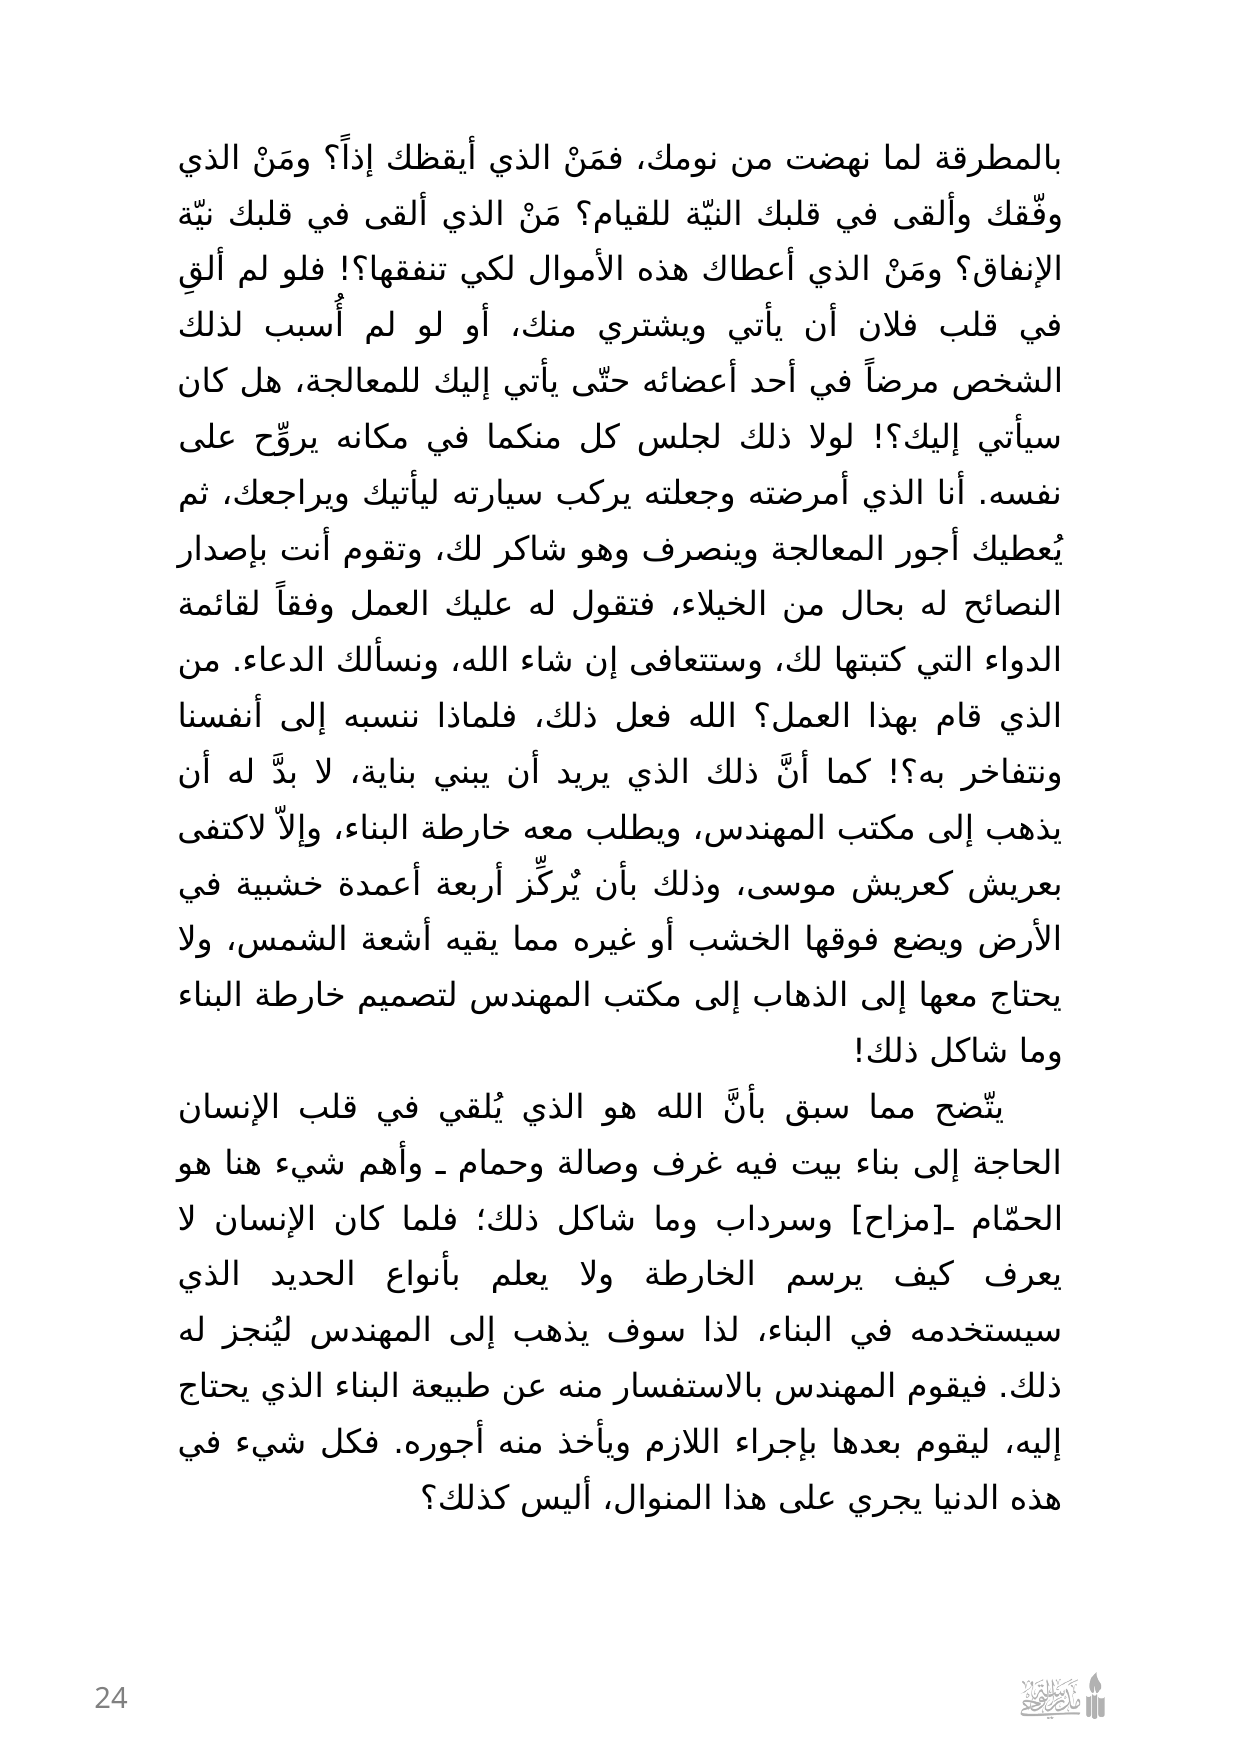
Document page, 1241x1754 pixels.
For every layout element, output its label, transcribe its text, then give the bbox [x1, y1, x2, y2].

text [177, 136, 1063, 1085]
picture [1020, 1672, 1105, 1719]
text يتّضح مما سبق بأنَّ الله هو الذي يُلقي في قلب الإنسان الحاجة إلى بناء بيت فيه غرف وصالة وحمام ـ وأهم شيء هنا هو الحمّام ـ[مزاح] وسرداب وما شاكل ذلك؛ فلما كان الإنسان لا يعرف كيف يرسم الخارطة ولا يعلم بأنواع الحديد الذي سيستخدمه في البناء، لذا سوف يذهب إلى المهندس ليُنجز له ذلك. فيقوم المهندس بالاستفسار منه عن طبيعة البناء الذي يحتاج إليه، ليقوم بعدها بإجراء اللازم ويأخذ منه أجوره. فكل شيء في هذه الدنيا يجري على هذا المنوال، أليس كذلك؟ [177, 1085, 1063, 1532]
